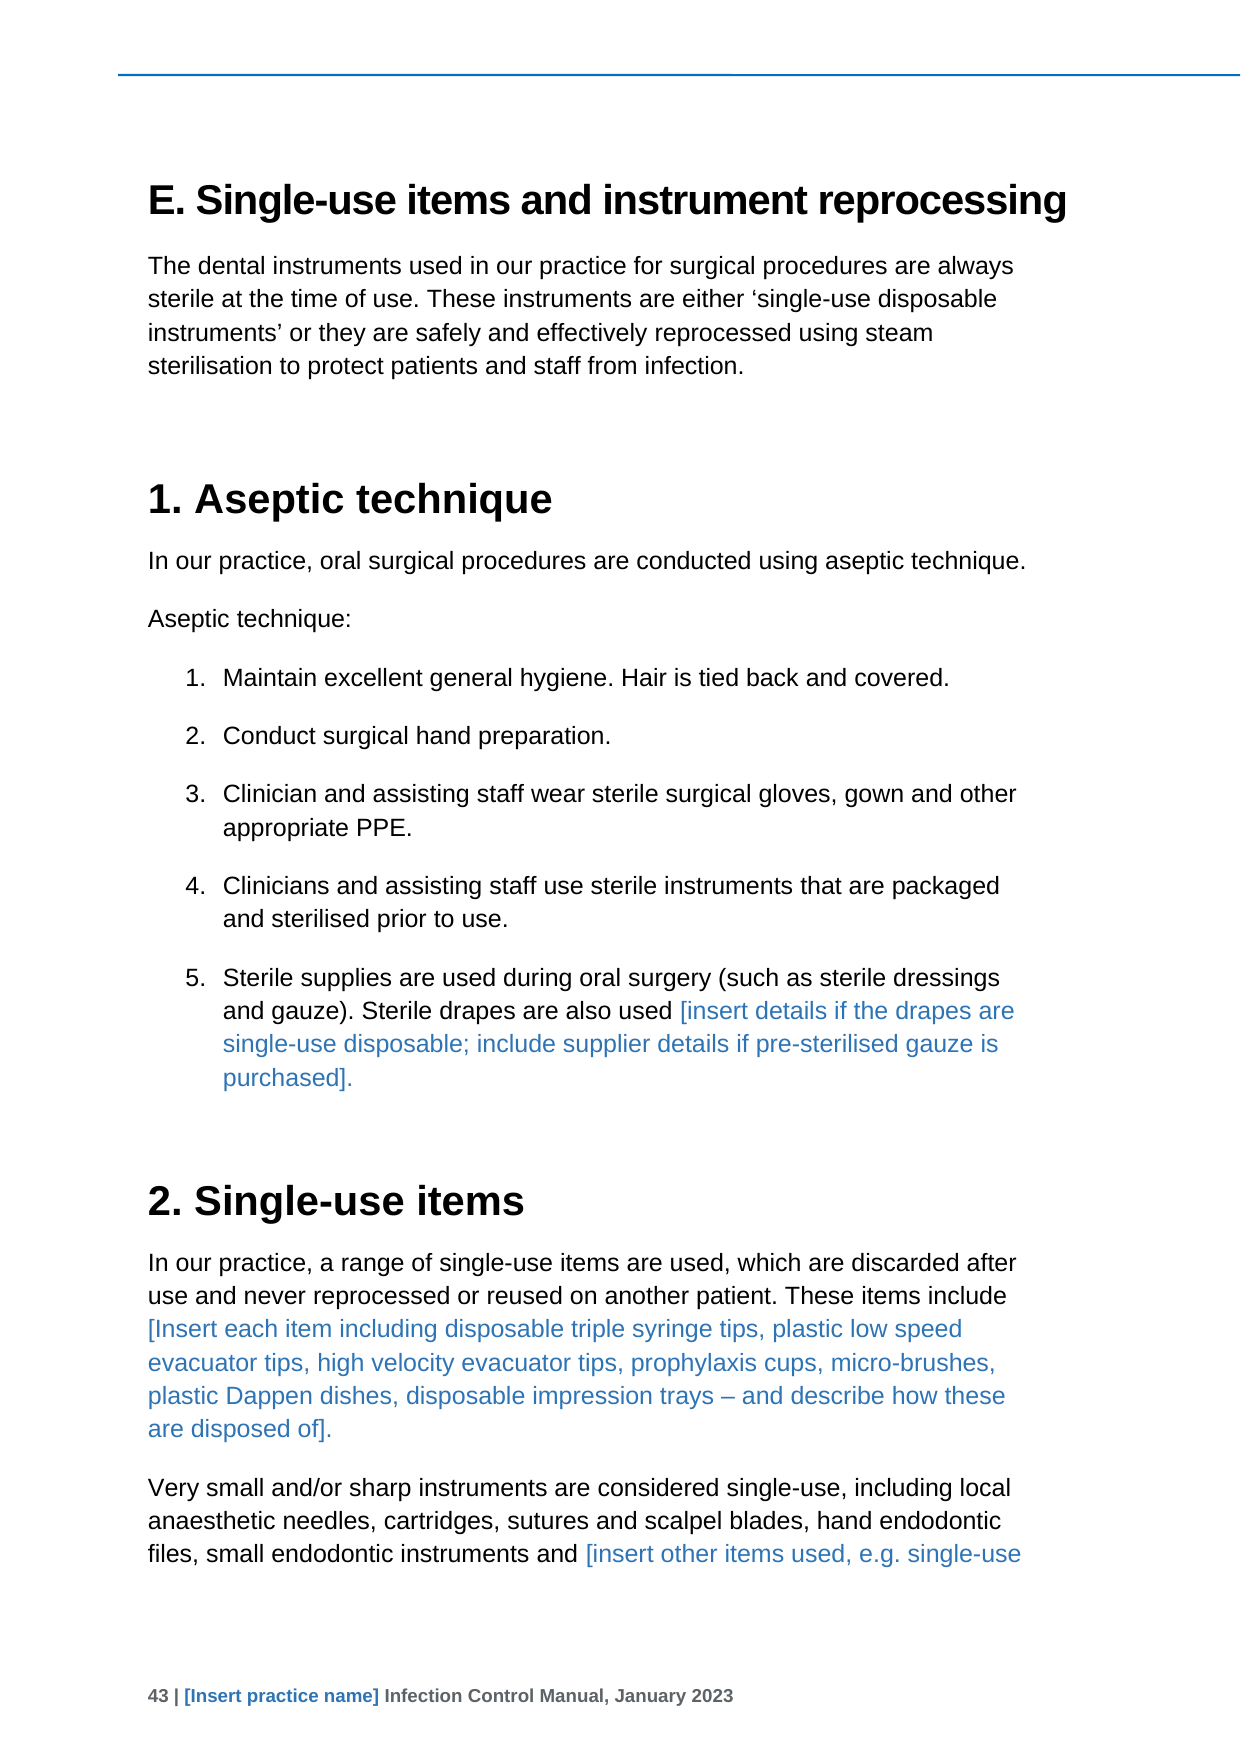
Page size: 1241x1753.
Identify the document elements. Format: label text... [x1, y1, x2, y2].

text In our practice, oral surgical procedures are conducted using aseptic technique. [148, 543, 1033, 576]
list Maintain excellent general hygiene. Hair is tied back and covered. [185, 659, 1033, 693]
list Conduct surgical hand preparation. [185, 718, 1033, 751]
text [148, 1469, 1033, 1569]
list Clinician and assisting staff wear sterile surgical gloves, gown and other appropriate PPE. [185, 776, 1033, 843]
title E. Single-use items and instrument reprocessing [148, 175, 1122, 223]
text In our practice, a range of single-use items are used, which are discarded after use and never reprocessed or reused on another patient. These items include [Insert each item including disposable triple syringe tips, plastic low speed evacuator tips, high velocity evacuator tips, prophylaxis cups, micro-brushes, plastic Dappen dishes, disposable impression trays – and describe how these are disposed of]. [148, 1244, 1033, 1444]
text Aseptic technique: [148, 601, 1033, 634]
list Sterile supplies are used during oral surgery (such as sterile dressings and gauze). Sterile drapes are also used [insert details if the drapes are single-use disposable; include supplier details if pre-sterilised gauze is purchased]. [185, 959, 1033, 1093]
list Clinicians and assisting staff use sterile instruments that are packaged and sterilised prior to use. [185, 868, 1033, 934]
subtitle 2. Single-use items [148, 1176, 1122, 1224]
text The dental instruments used in our practice for surgical procedures are always sterile at the time of use. These instruments are either ‘single-use disposable instruments’ or they are safely and effectively reprocessed using steam sterilisation to protect patients and staff from infection. [148, 248, 1033, 381]
subtitle 1. Aseptic technique [148, 474, 1122, 522]
